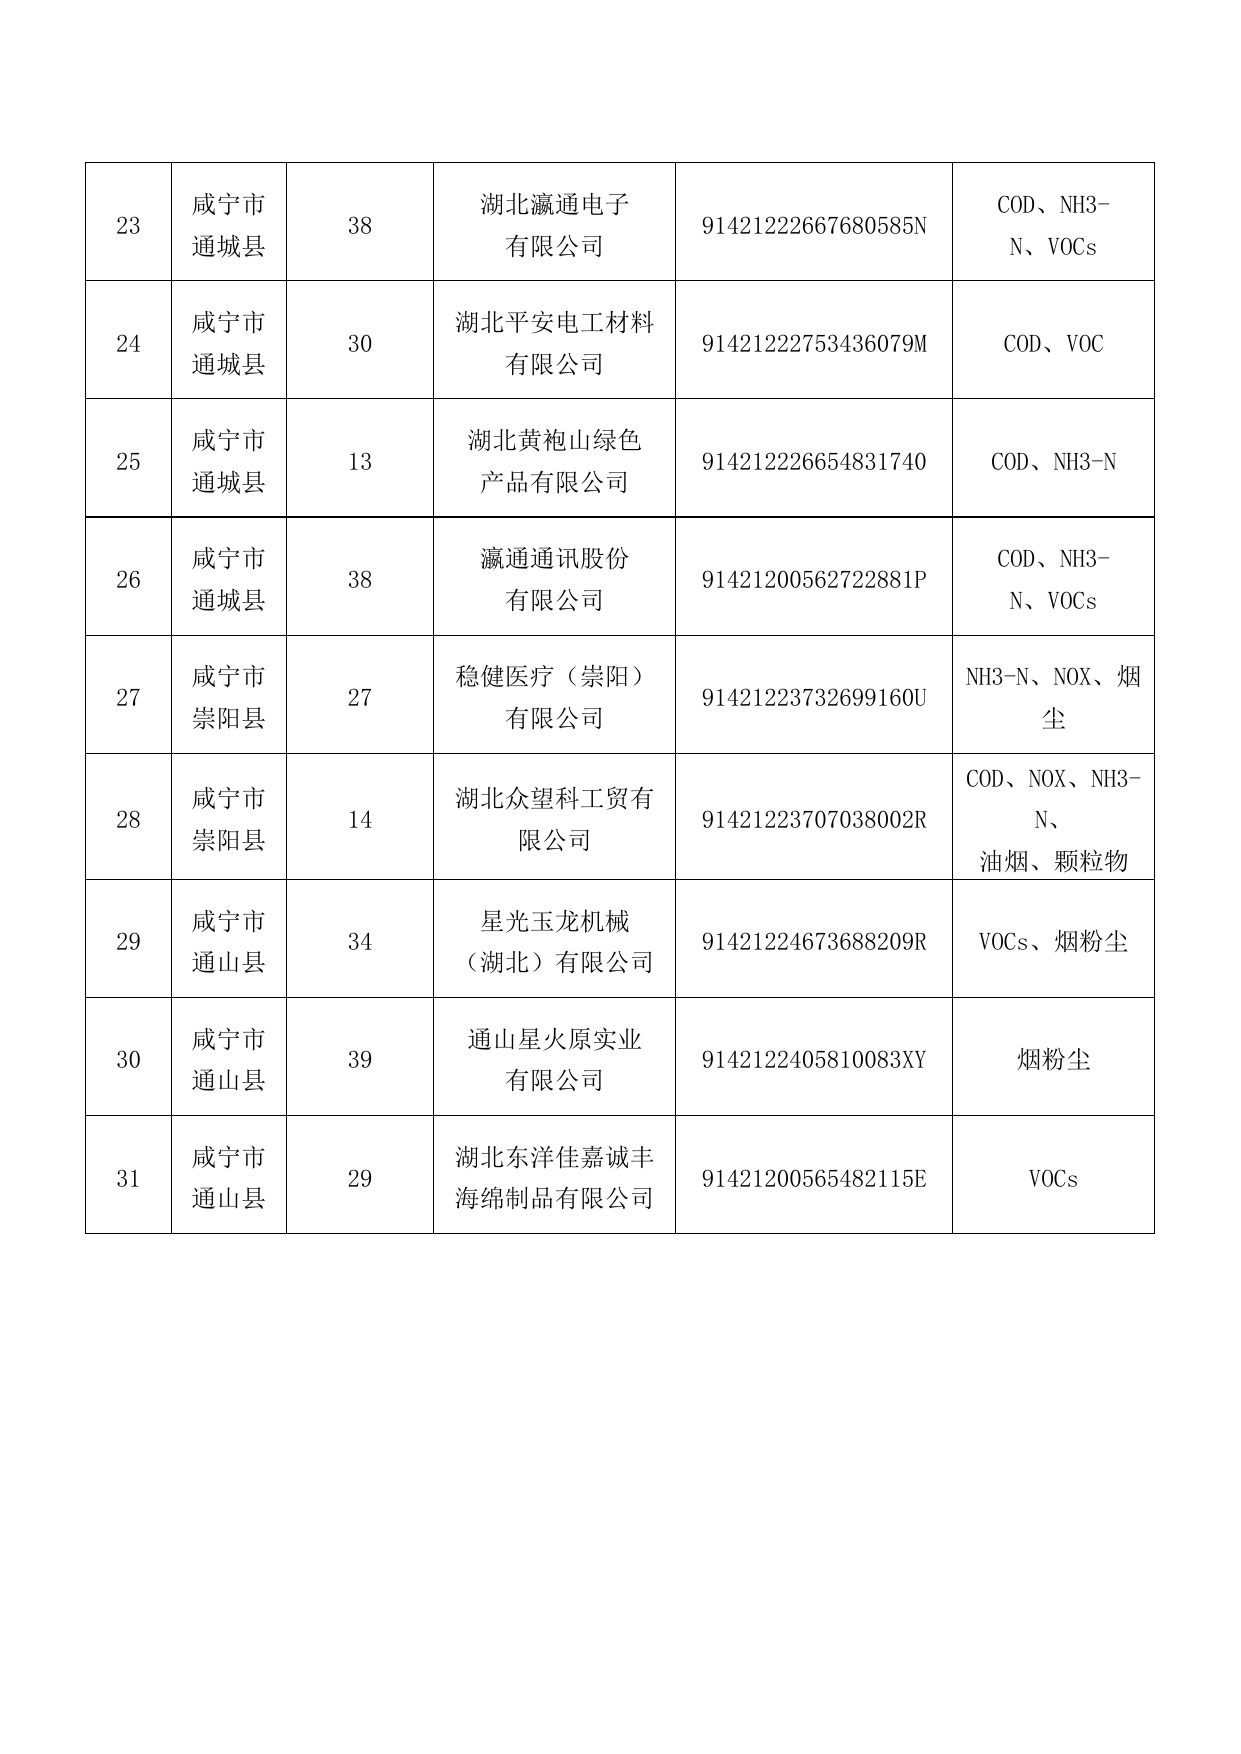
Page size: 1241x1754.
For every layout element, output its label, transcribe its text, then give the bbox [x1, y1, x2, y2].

table_cell 914212226654831740 [676, 399, 952, 516]
table_cell 31 [86, 1116, 171, 1233]
table_cell 烟粉尘 [953, 998, 1154, 1115]
table_cell COD、NH3-N [953, 399, 1154, 516]
table_cell 27 [86, 636, 171, 753]
table_cell 咸宁市崇阳县 [172, 754, 286, 879]
table_cell 星光玉龙机械 （湖北）有限公司 [434, 880, 675, 997]
table_cell 咸宁市崇阳县 [172, 636, 286, 753]
table_cell 38 [287, 163, 433, 280]
table_cell 咸宁市通山县 [172, 880, 286, 997]
table_cell 湖北众望科工贸有限公司 [434, 754, 675, 879]
table_cell 27 [287, 636, 433, 753]
table_cell COD、NH3-N、VOCs [953, 163, 1154, 280]
table_cell 14 [287, 754, 433, 879]
table_cell 23 [86, 163, 171, 280]
table_cell 39 [287, 998, 433, 1115]
table_cell 湖北东洋佳嘉诚丰海绵制品有限公司 [434, 1116, 675, 1233]
table_cell 91421222667680585N [676, 163, 952, 280]
table_cell 瀛通通讯股份 有限公司 [434, 518, 675, 634]
table_cell 91421222753436079M [676, 281, 952, 398]
table_cell 28 [86, 754, 171, 879]
table_cell COD、NOX、NH3-N、 油烟、颗粒物 [953, 754, 1154, 879]
table_cell 稳健医疗（崇阳）有限公司 [434, 636, 675, 753]
table_cell 91421200562722881P [676, 518, 952, 634]
table_cell 29 [287, 1116, 433, 1233]
table_cell 湖北平安电工材料有限公司 [434, 281, 675, 398]
table_cell 咸宁市通城县 [172, 281, 286, 398]
table_cell 30 [86, 998, 171, 1115]
table_cell 91421200565482115E [676, 1116, 952, 1233]
table_cell 13 [287, 399, 433, 516]
table_cell 30 [287, 281, 433, 398]
table_cell 9142122405810083XY [676, 998, 952, 1115]
table_cell 25 [86, 399, 171, 516]
table_cell COD、VOC [953, 281, 1154, 398]
table_cell 咸宁市通城县 [172, 518, 286, 634]
table_cell COD、NH3-N、VOCs [953, 518, 1154, 634]
table_cell 咸宁市通城县 [172, 163, 286, 280]
table_cell 91421223707038002R [676, 754, 952, 879]
table_cell 91421224673688209R [676, 880, 952, 997]
table_cell 24 [86, 281, 171, 398]
table_cell 通山星火原实业 有限公司 [434, 998, 675, 1115]
table_cell NH3-N、NOX、烟尘 [953, 636, 1154, 753]
table_cell 咸宁市通山县 [172, 998, 286, 1115]
table_cell 湖北黄袍山绿色 产品有限公司 [434, 399, 675, 516]
table_cell 湖北瀛通电子 有限公司 [434, 163, 675, 280]
table_cell 38 [287, 518, 433, 634]
table_cell VOCs、烟粉尘 [953, 880, 1154, 997]
table_cell 26 [86, 518, 171, 634]
table_cell 咸宁市通山县 [172, 1116, 286, 1233]
table_cell 29 [86, 880, 171, 997]
table_cell 咸宁市通城县 [172, 399, 286, 516]
table_cell VOCs [953, 1116, 1154, 1233]
table_cell 34 [287, 880, 433, 997]
table_cell 91421223732699160U [676, 636, 952, 753]
